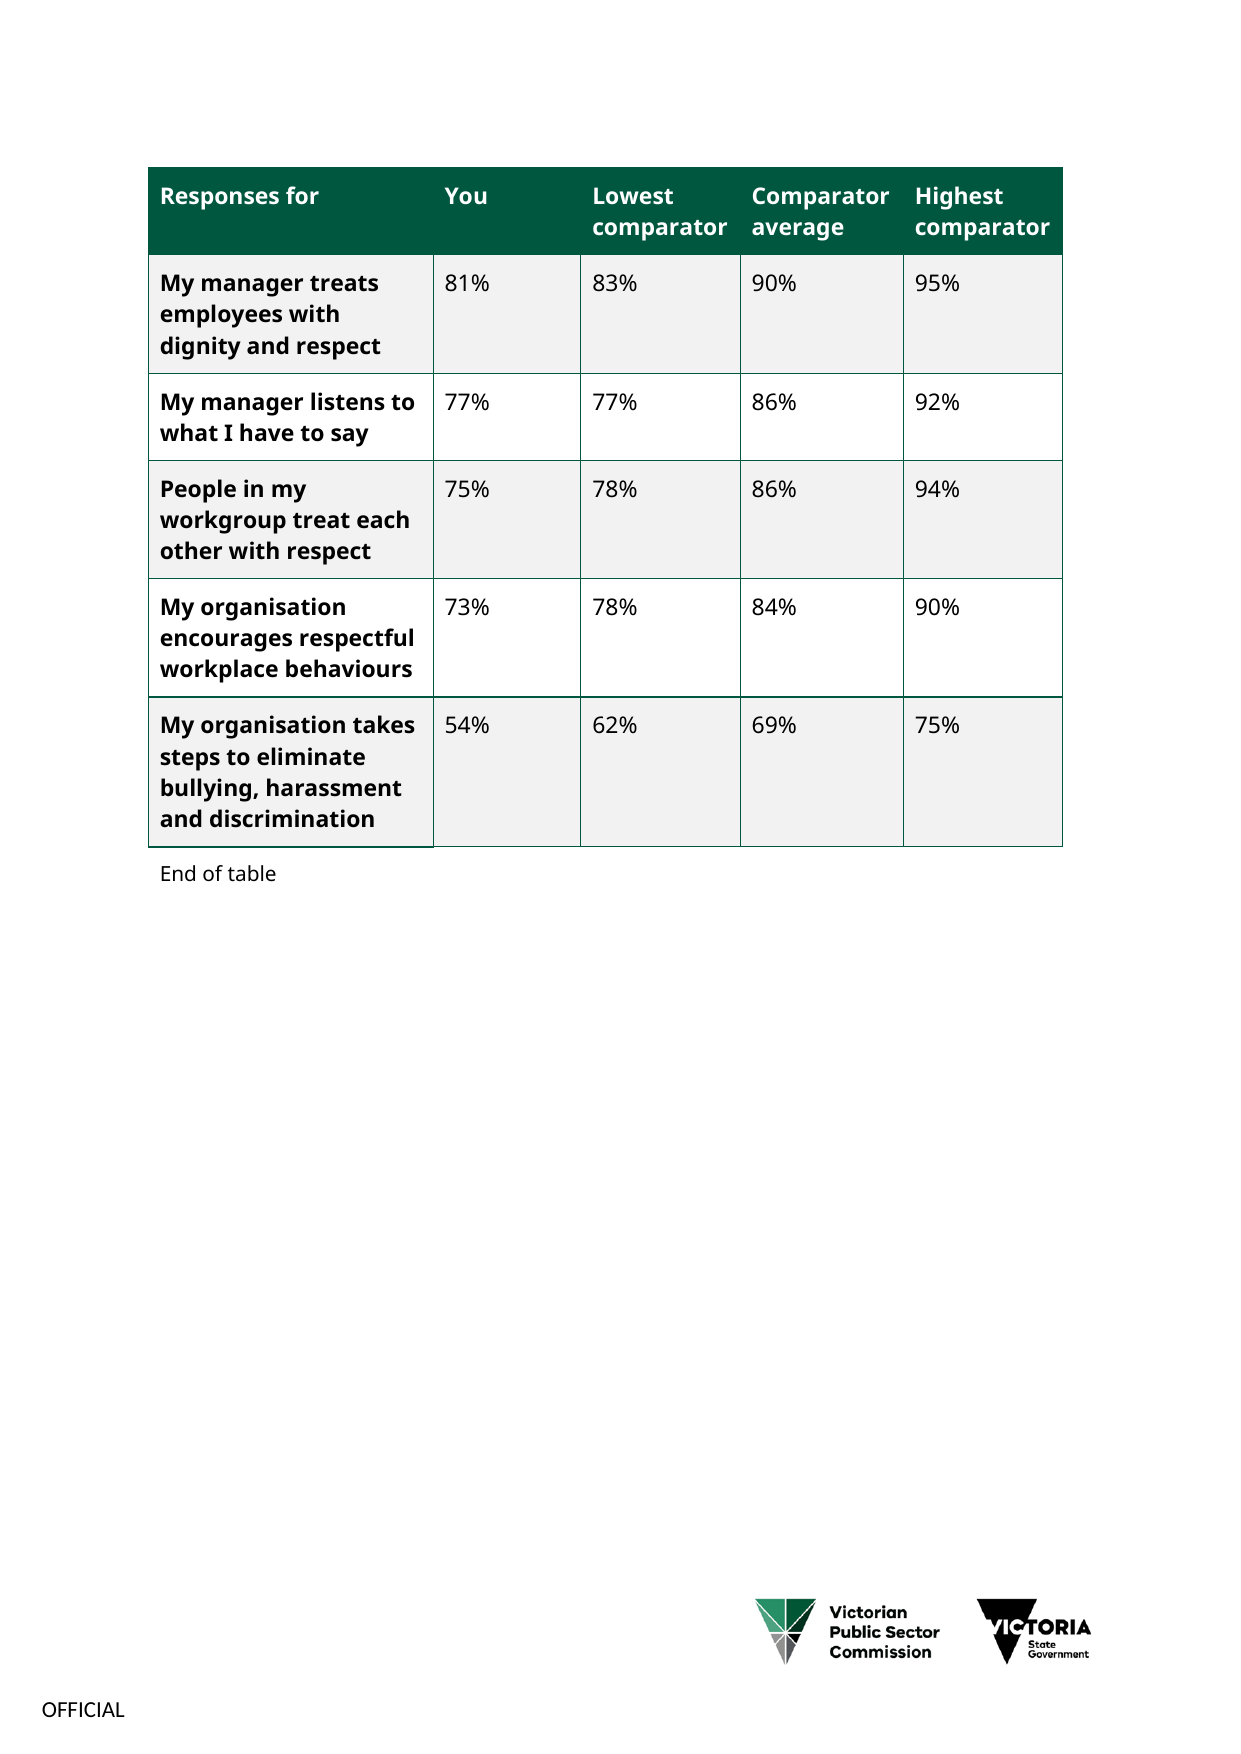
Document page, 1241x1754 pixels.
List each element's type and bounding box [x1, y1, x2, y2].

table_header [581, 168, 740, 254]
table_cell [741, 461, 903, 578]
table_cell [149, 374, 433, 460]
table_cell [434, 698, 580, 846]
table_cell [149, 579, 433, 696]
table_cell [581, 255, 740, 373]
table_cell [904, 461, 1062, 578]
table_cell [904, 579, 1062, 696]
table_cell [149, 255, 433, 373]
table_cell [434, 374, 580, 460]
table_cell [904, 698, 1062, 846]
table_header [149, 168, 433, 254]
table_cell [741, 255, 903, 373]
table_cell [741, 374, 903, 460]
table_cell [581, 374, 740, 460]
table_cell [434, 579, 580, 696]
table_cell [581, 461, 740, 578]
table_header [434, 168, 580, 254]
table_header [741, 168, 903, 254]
picture [754, 1598, 1093, 1666]
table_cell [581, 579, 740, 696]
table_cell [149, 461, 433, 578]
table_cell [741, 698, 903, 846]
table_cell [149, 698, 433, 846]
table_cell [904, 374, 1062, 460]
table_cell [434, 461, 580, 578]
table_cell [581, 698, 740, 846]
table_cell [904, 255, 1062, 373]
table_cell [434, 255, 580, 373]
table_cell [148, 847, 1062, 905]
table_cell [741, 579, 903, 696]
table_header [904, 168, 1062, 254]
